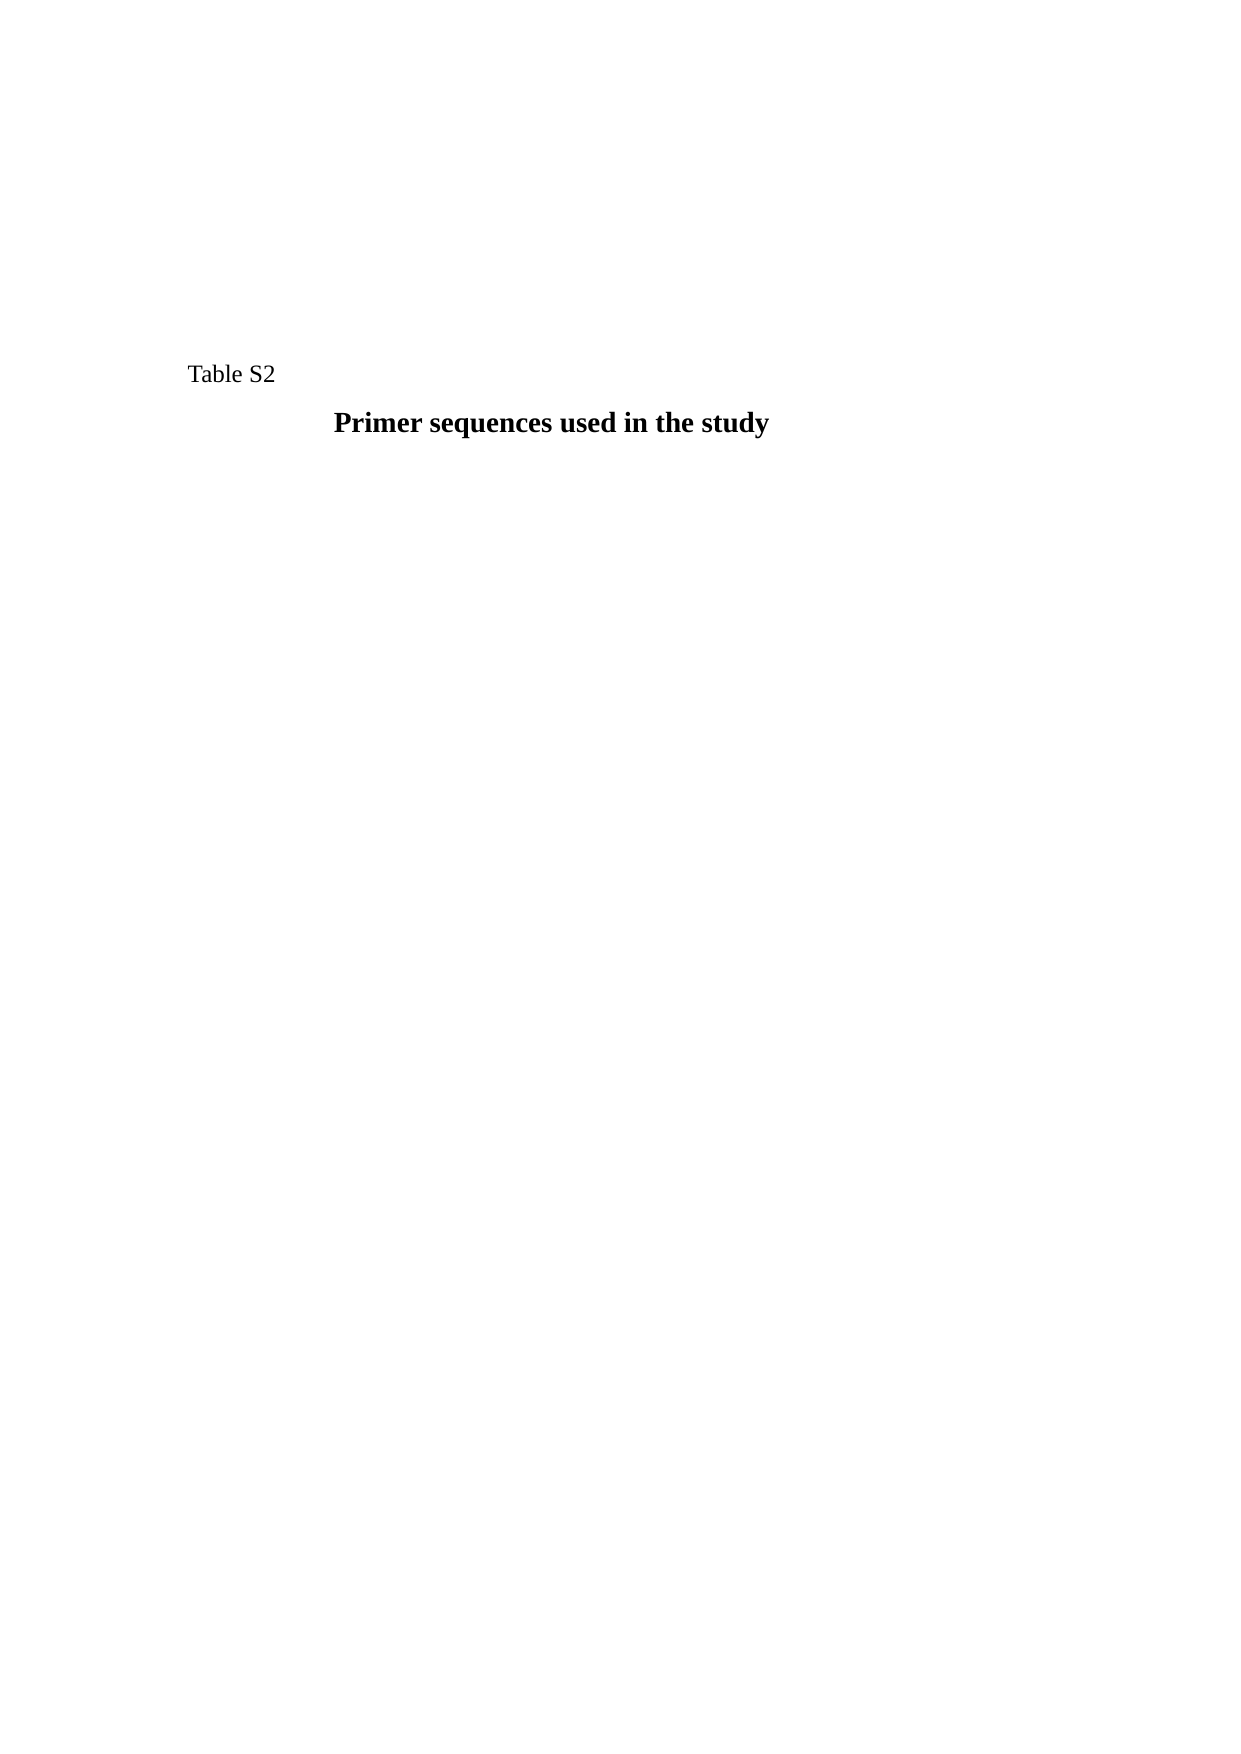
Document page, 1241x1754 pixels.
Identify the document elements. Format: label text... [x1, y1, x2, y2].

text Table S2 [187, 357, 1053, 389]
text Primer sequences used in the study [187, 389, 1053, 454]
